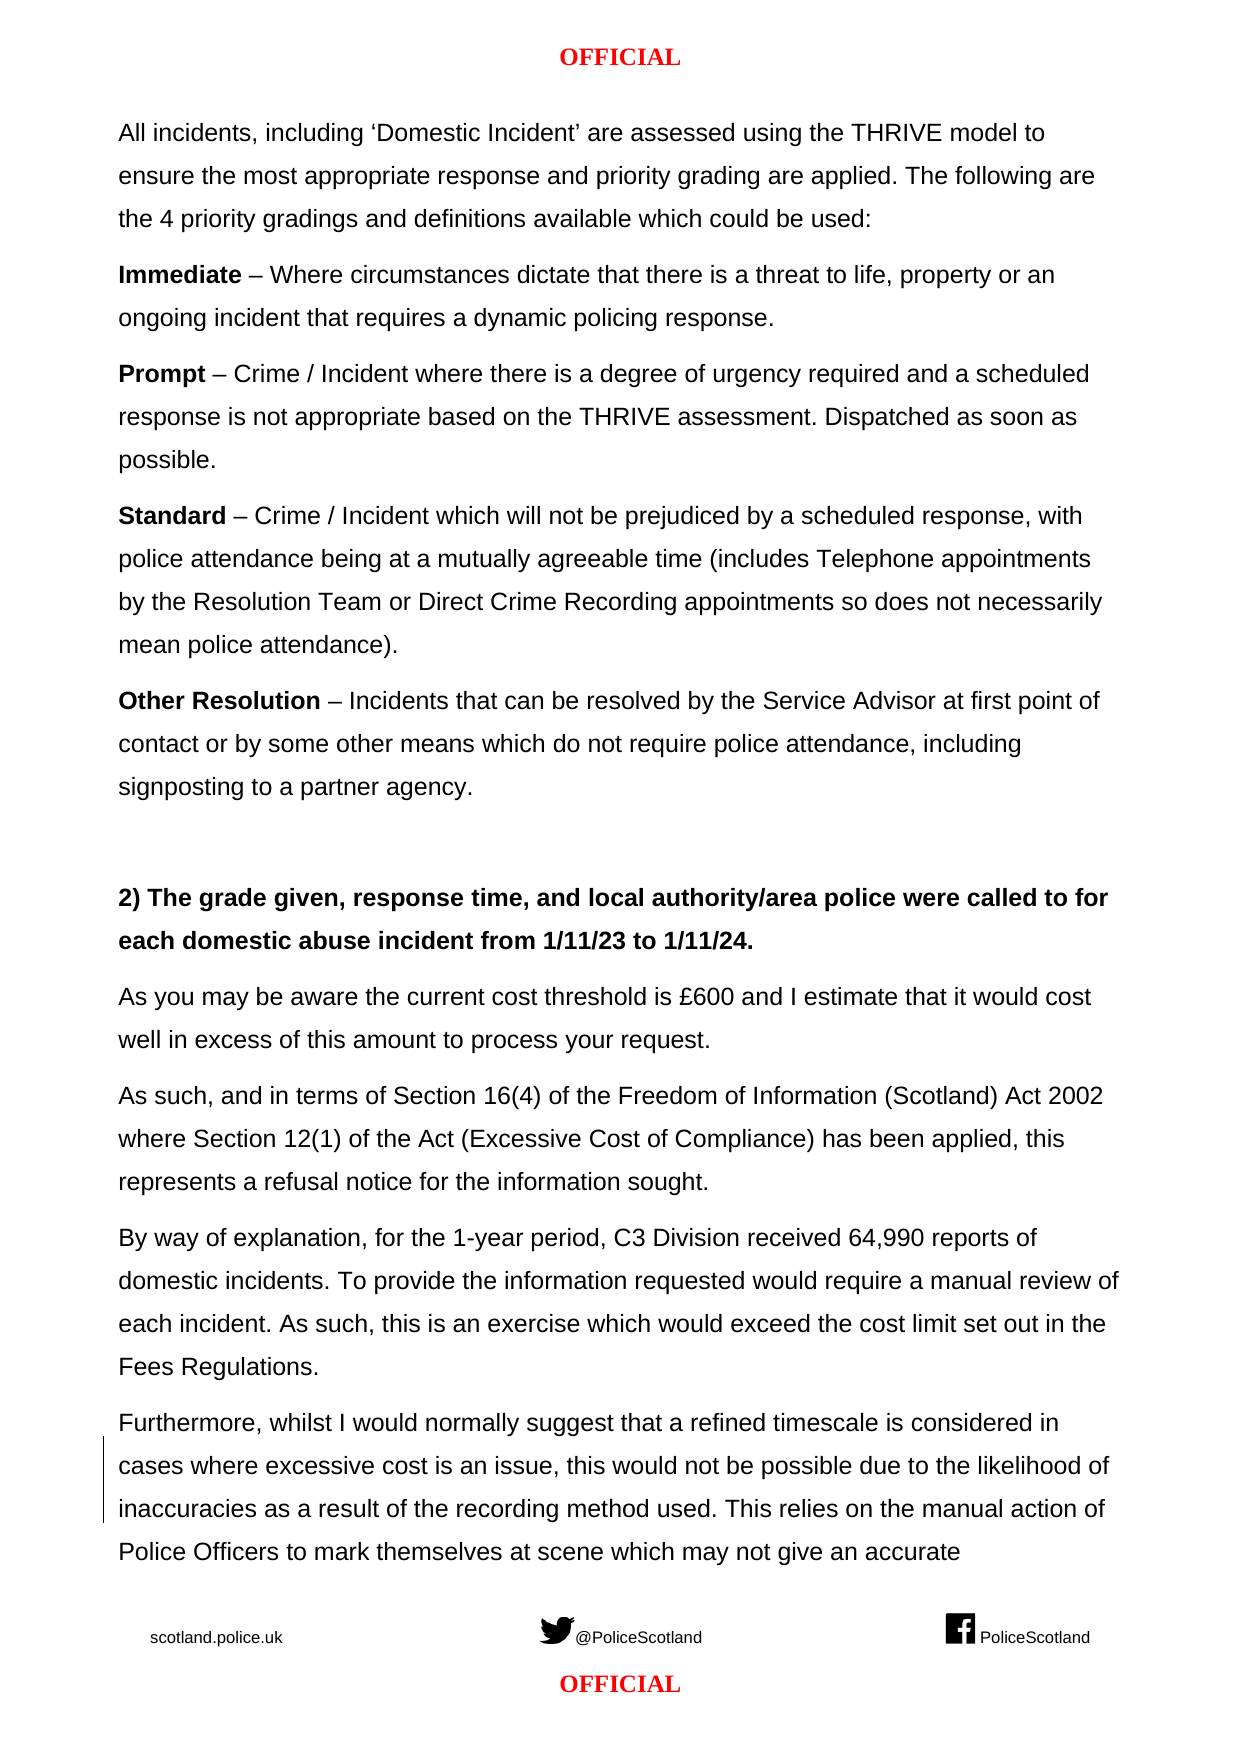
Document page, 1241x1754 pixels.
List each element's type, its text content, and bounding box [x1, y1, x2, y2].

text By way of explanation, for the 1-year period, C3 Division received 64,990 reports of domestic incidents. To provide the information requested would require a manual review of each incident. As such, this is an exercise which would exceed the cost limit set out in the Fees Regulations. [118, 1222, 1122, 1381]
picture [538, 1617, 575, 1644]
text As such, and in terms of Section 16(4) of the Freedom of Information (Scotland) Act 2002 where Section 12(1) of the Act (Excessive Cost of Compliance) has been applied, this represents a refusal notice for the information sought. [118, 1081, 1122, 1196]
text Immediate – Where circumstances dictate that there is a threat to life, property or an ongoing incident that requires a dynamic policing response. [118, 260, 1122, 332]
text As you may be aware the current cost threshold is £600 and I estimate that it would cost well in excess of this amount to process your request. [118, 982, 1122, 1054]
text Prompt – Crime / Incident where there is a degree of urgency required and a scheduled response is not appropriate based on the THRIVE assessment. Dispatched as soon as possible. [118, 359, 1122, 474]
text All incidents, including ‘Domestic Incident’ are assessed using the THRIVE model to ensure the most appropriate response and priority grading are applied. The following are the 4 priority gradings and definitions available which could be used: [118, 118, 1122, 233]
text Standard – Crime / Incident which will not be prejudiced by a scheduled response, with police attendance being at a mutually agreeable time (includes Telephone appointments by the Resolution Team or Direct Crime Recording appointments so does not necessarily mean police attendance). [118, 501, 1122, 659]
text 2) The grade given, response time, and local authority/area police were called to for each domestic abuse incident from 1/11/23 to 1/11/24. [118, 883, 1122, 955]
picture [945, 1613, 976, 1644]
text Other Resolution – Incidents that can be resolved by the Service Advisor at first point of contact or by some other means which do not require police attendance, including signposting to a partner agency. [118, 686, 1122, 801]
